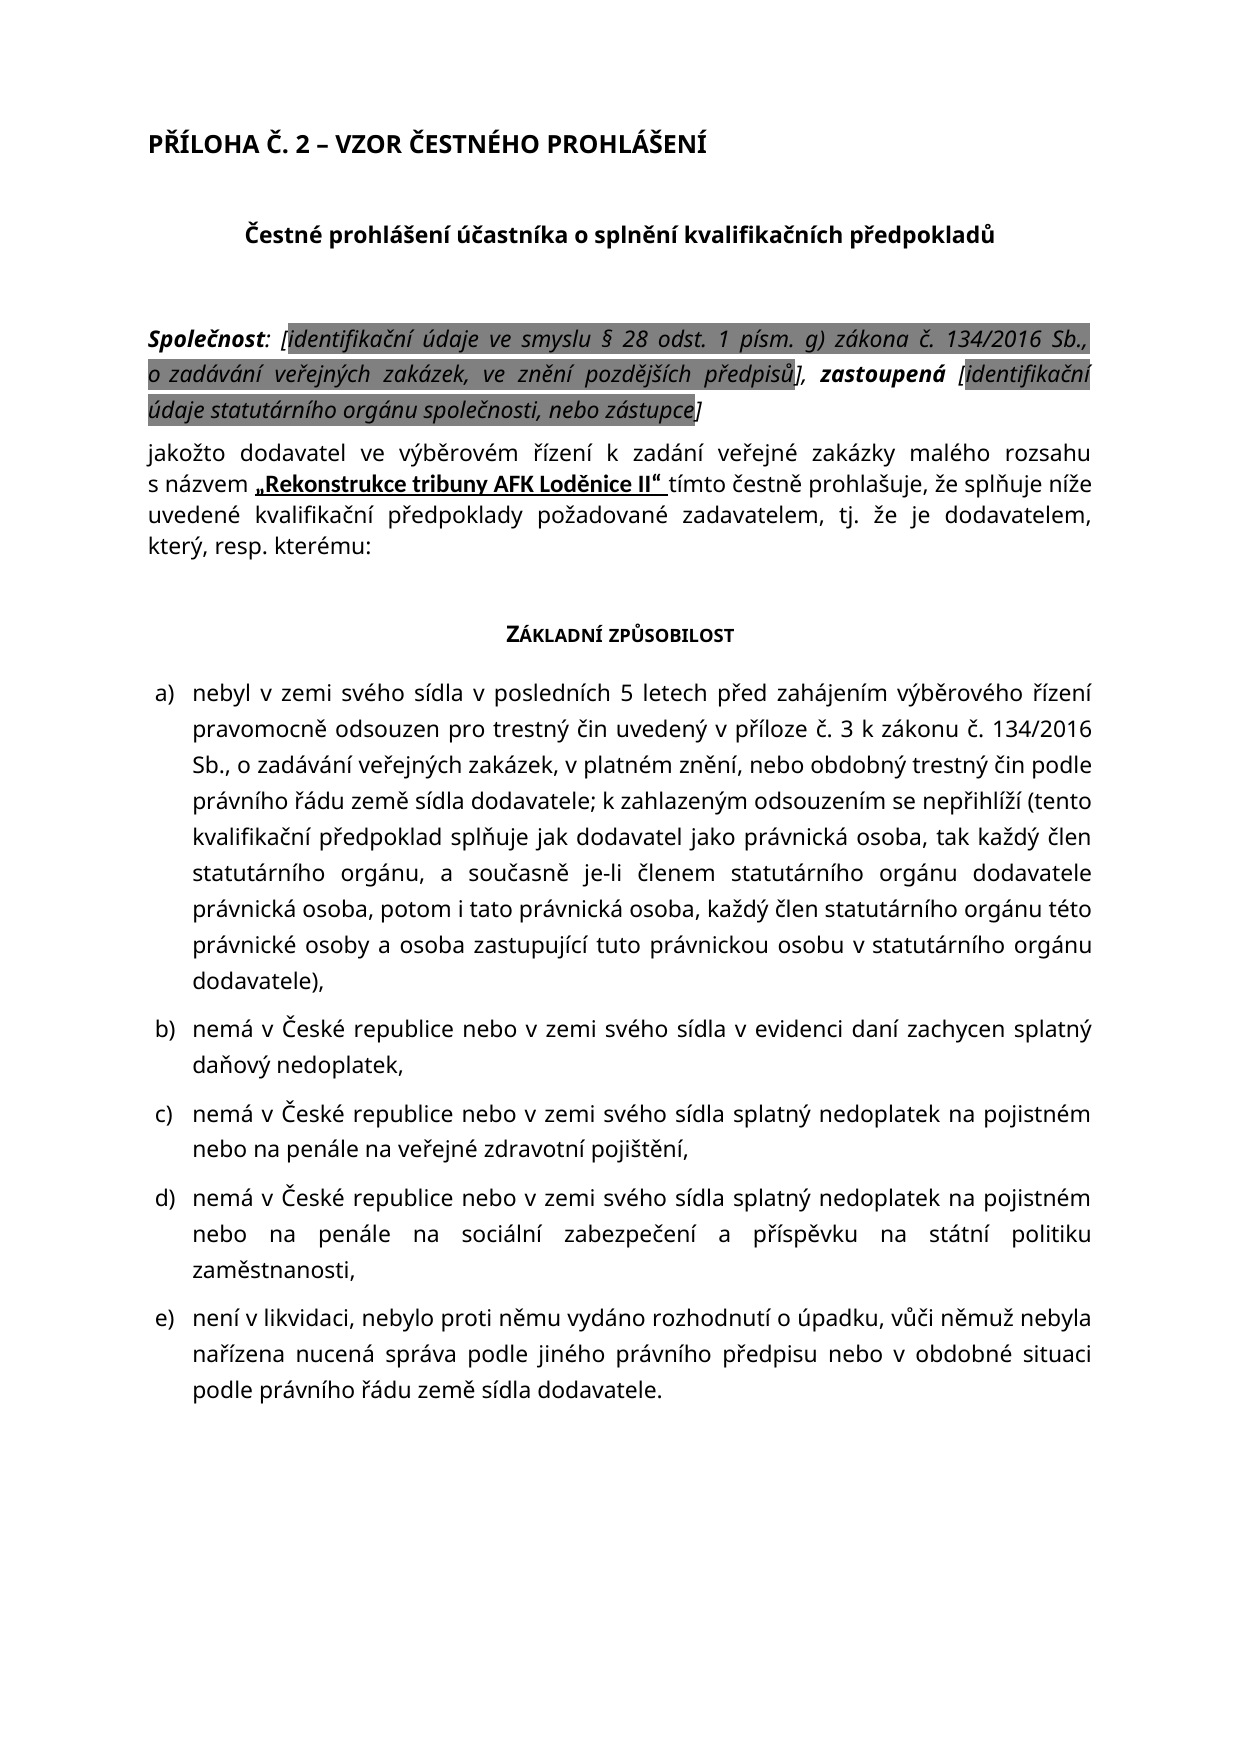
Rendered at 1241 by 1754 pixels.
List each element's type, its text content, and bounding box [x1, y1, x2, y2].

list nemá v České republice nebo v zemi svého sídla v evidenci daní zachycen splatný daňový nedoplatek, [154, 1013, 1092, 1080]
list nebyl v zemi svého sídla v posledních 5 letech před zahájením výběrového řízení pravomocně odsouzen pro trestný čin uvedený v příloze č. 3 k zákonu č. 134/2016 Sb., o zadávání veřejných zakázek, v platném znění, nebo obdobný trestný čin podle právního řádu země sídla dodavatele; k zahlazeným odsouzením se nepřihlíží (tento kvalifikační předpoklad splňuje jak dodavatel jako právnická osoba, tak každý člen statutárního orgánu, a současně je-li členem statutárního orgánu dodavatele právnická osoba, potom i tato právnická osoba, každý člen statutárního orgánu této právnické osoby a osoba zastupující tuto právnickou osobu v statutárního orgánu dodavatele), [154, 677, 1092, 996]
list není v likvidaci, nebylo proti němu vydáno rozhodnutí o úpadku, vůči němuž nebyla nařízena nucená správa podle jiného právního předpisu nebo v obdobné situaci podle právního řádu země sídla dodavatele. [154, 1302, 1092, 1405]
text Základní způsobilost [148, 618, 1092, 649]
text Společnost: [identifikační údaje ve smyslu § 28 odst. 1 písm. g) zákona č. 134/2016 Sb., o zadávání veřejných zakázek, ve znění pozdějších předpisů], zastoupená [identifikační údaje statutárního orgánu společnosti, nebo zástupce] [148, 322, 1092, 426]
text Čestné prohlášení účastníka o splnění kvalifikačních předpokladů [148, 219, 1092, 251]
subtitle Příloha č. 2 – vzor čestného prohlášení [148, 126, 1092, 160]
list nemá v České republice nebo v zemi svého sídla splatný nedoplatek na pojistném nebo na penále na veřejné zdravotní pojištění, [154, 1097, 1092, 1165]
text jakožto dodavatel ve výběrovém řízení k zadání veřejné zakázky malého rozsahu s názvem „Rekonstrukce tribuny AFK Loděnice II“ tímto čestně prohlašuje, že splňuje níže uvedené kvalifikační předpoklady požadované zadavatelem, tj. že je dodavatelem, který, resp. kterému: [148, 437, 1092, 562]
list nemá v České republice nebo v zemi svého sídla splatný nedoplatek na pojistném nebo na penále na sociální zabezpečení a příspěvku na státní politiku zaměstnanosti, [154, 1182, 1092, 1285]
